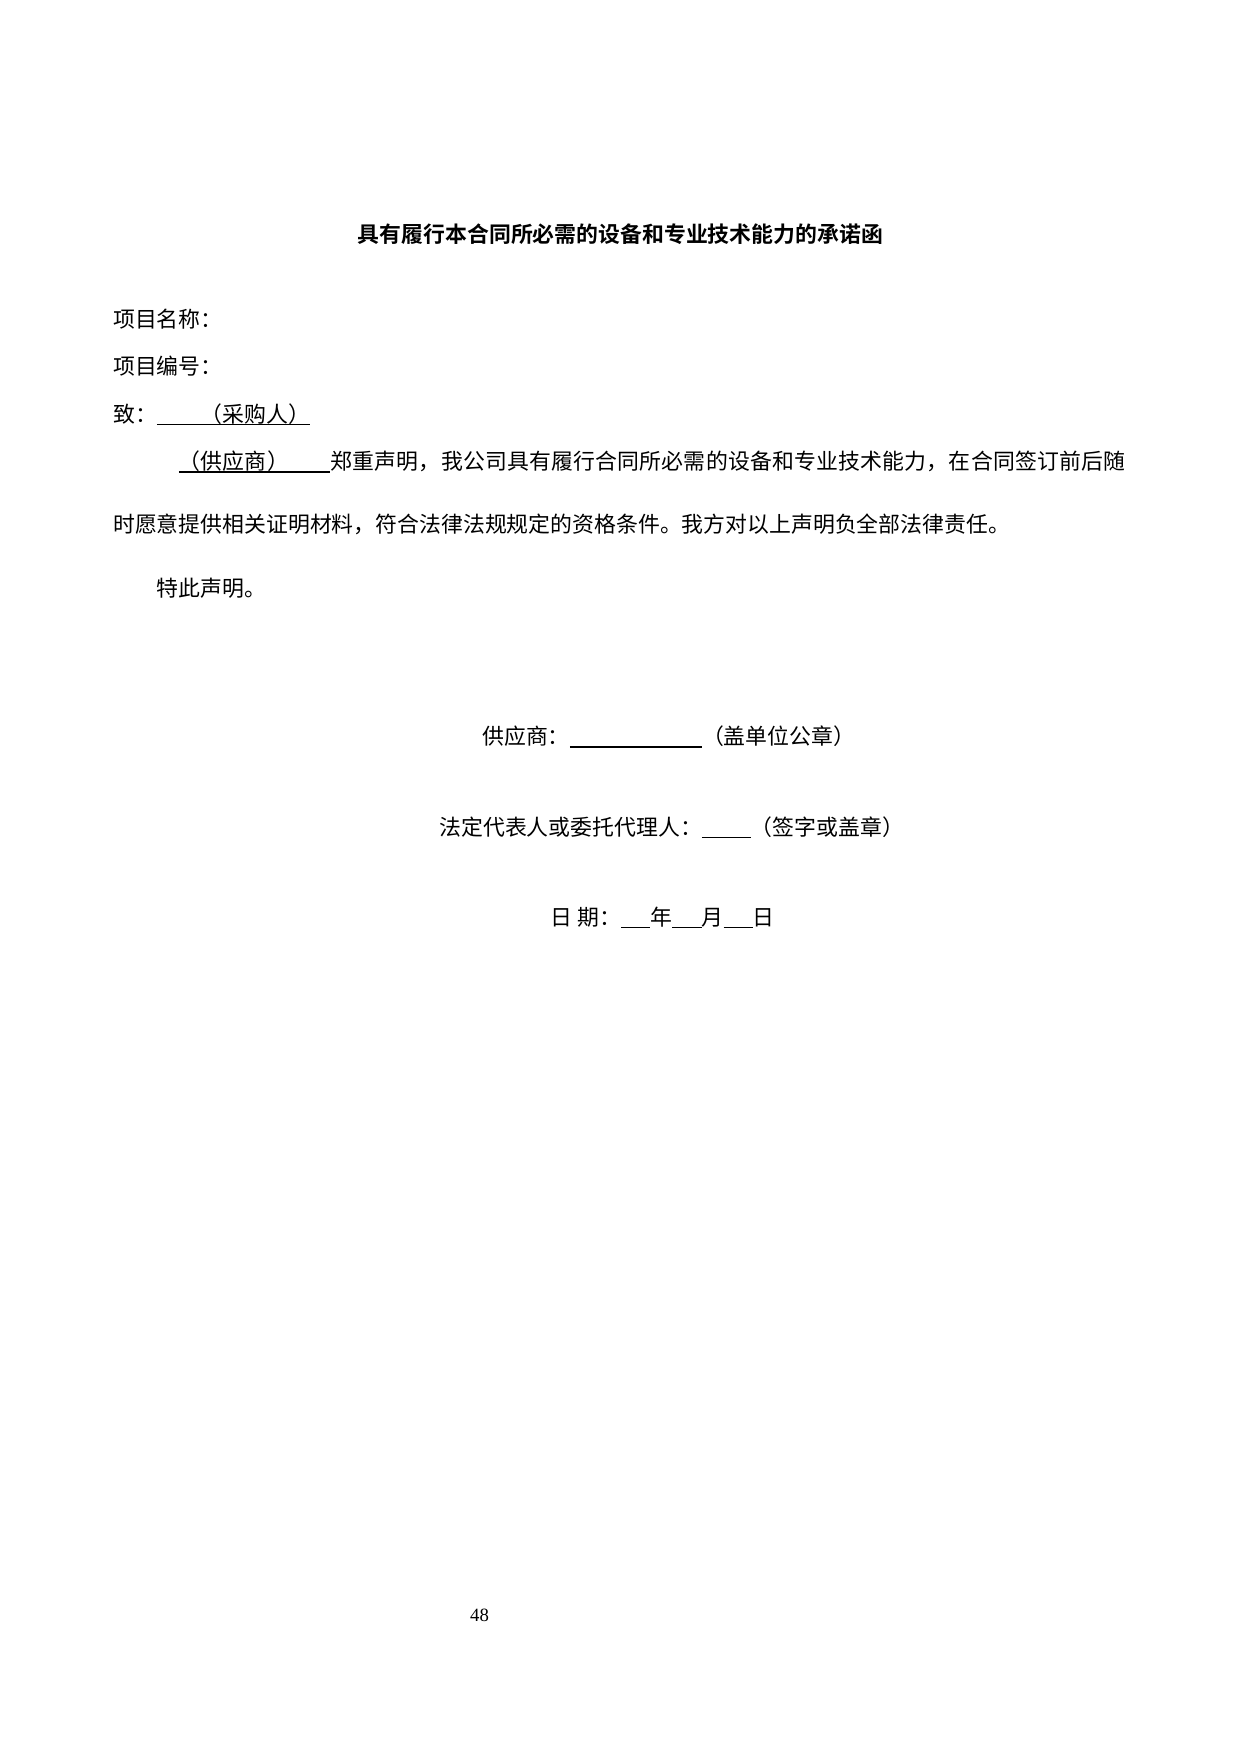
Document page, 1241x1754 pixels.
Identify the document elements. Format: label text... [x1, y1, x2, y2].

text 项目名称： [113, 302, 1127, 333]
text 致： （采购人） [113, 397, 1127, 428]
text 具有履行本合同所必需的设备和专业技术能力的承诺函 [113, 217, 1127, 249]
text 日 期： 年 月 日 [113, 899, 1127, 931]
text 供应商： （盖单位公章） [113, 719, 1127, 751]
text 项目编号： [113, 349, 1127, 381]
text 法定代表人或委托代理人： （签字或盖章） [113, 809, 1127, 841]
text 特此声明。 [113, 571, 1127, 602]
text （供应商） 郑重声明，我公司具有履行合同所必需的设备和专业技术能力，在合同签订前后随时愿意提供相关证明材料，符合法律法规规定的资格条件。我方对以上声明负全部法律责任。 [113, 444, 1127, 539]
